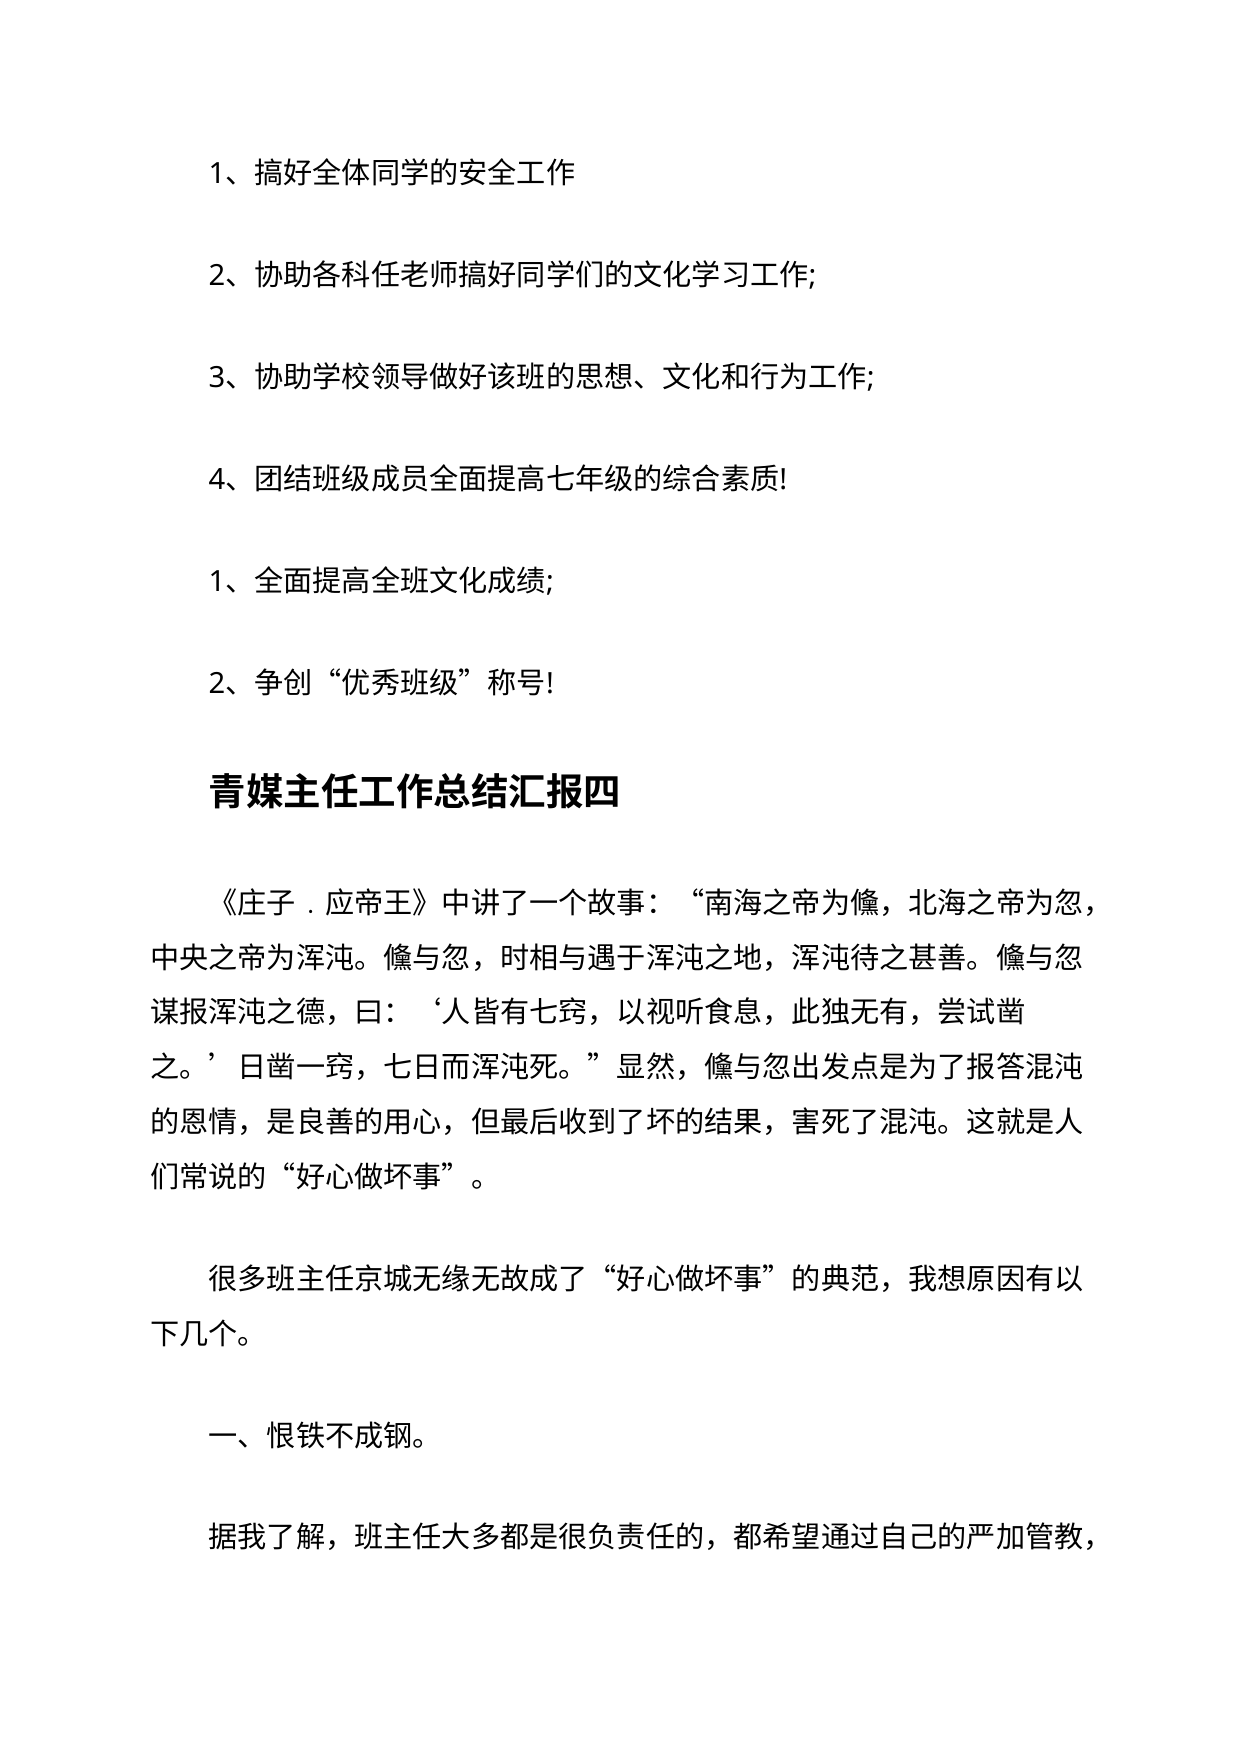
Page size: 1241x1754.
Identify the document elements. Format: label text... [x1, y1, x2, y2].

text 青媒主任工作总结汇报四 [150, 762, 1090, 816]
text 一、恨铁不成钢。 [150, 1412, 1090, 1454]
text 2、争创“优秀班级”称号! [150, 660, 1090, 702]
text 4、团结班级成员全面提高七年级的综合素质! [150, 456, 1090, 498]
text 1、全面提高全班文化成绩; [150, 558, 1090, 600]
text 2、协助各科任老师搞好同学们的文化学习工作; [150, 252, 1090, 294]
text 3、协助学校领导做好该班的思想、文化和行为工作; [150, 354, 1090, 396]
text 《庄子﹒应帝王》中讲了一个故事：“南海之帝为儵，北海之帝为忽，中央之帝为浑沌。儵与忽，时相与遇于浑沌之地，浑沌待之甚善。儵与忽谋报浑沌之德，曰：‘人皆有七窍，以视听食息，此独无有，尝试凿之。’日凿一窍，七日而浑沌死。”显然，儵与忽出发点是为了报答混沌的恩情，是良善的用心，但最后收到了坏的结果，害死了混沌。这就是人们常说的“好心做坏事”。 [150, 879, 1090, 1196]
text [150, 1514, 1090, 1556]
text 1、搞好全体同学的安全工作 [150, 150, 1090, 192]
text 很多班主任京城无缘无故成了“好心做坏事”的典范，我想原因有以下几个。 [150, 1256, 1090, 1353]
